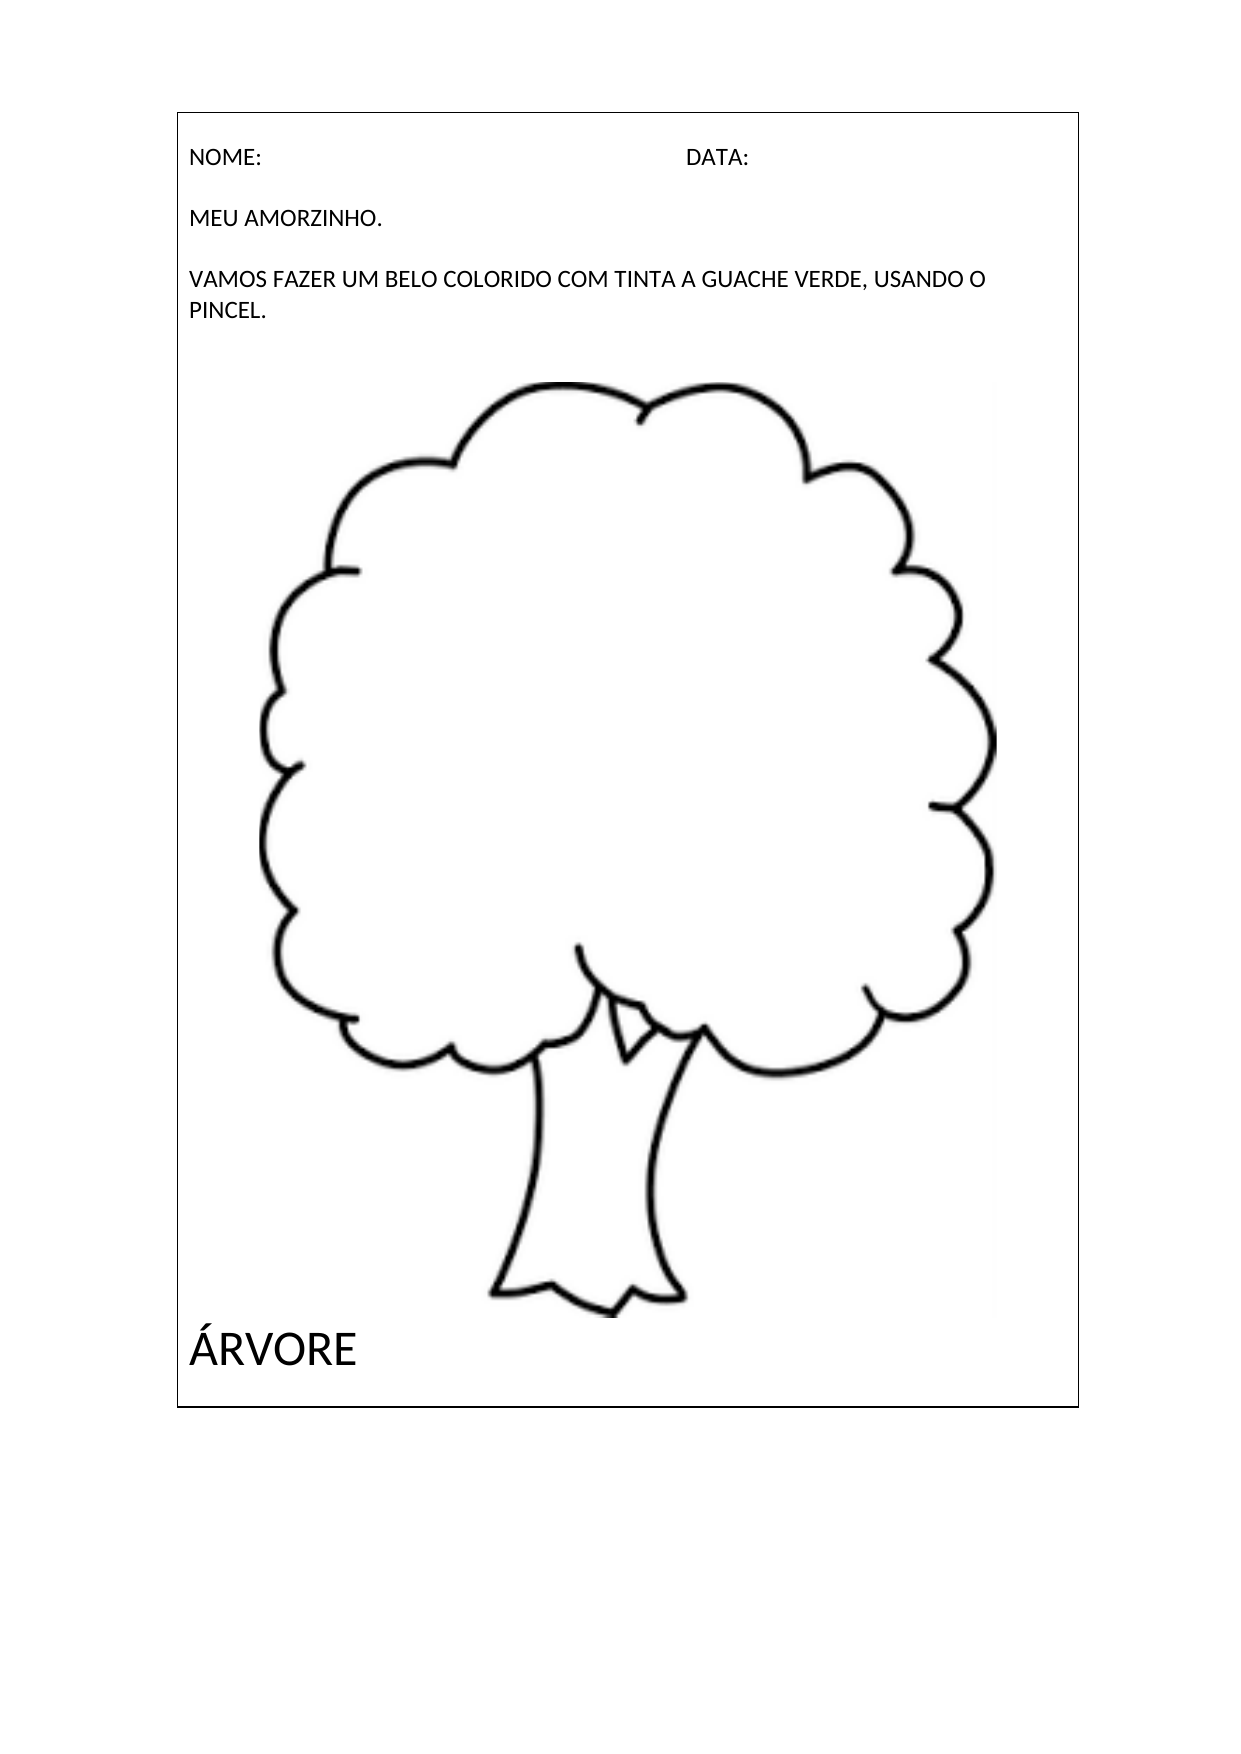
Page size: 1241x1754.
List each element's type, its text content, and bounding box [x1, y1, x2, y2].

picture [259, 382, 997, 1318]
table_header NOME: DATA: MEU AMORZINHO. VAMOS FAZER UM BELO COLORIDO COM TINTA A GUACHE VERDE, USANDO O PINCEL. ÁRVORE [178, 113, 1078, 1406]
